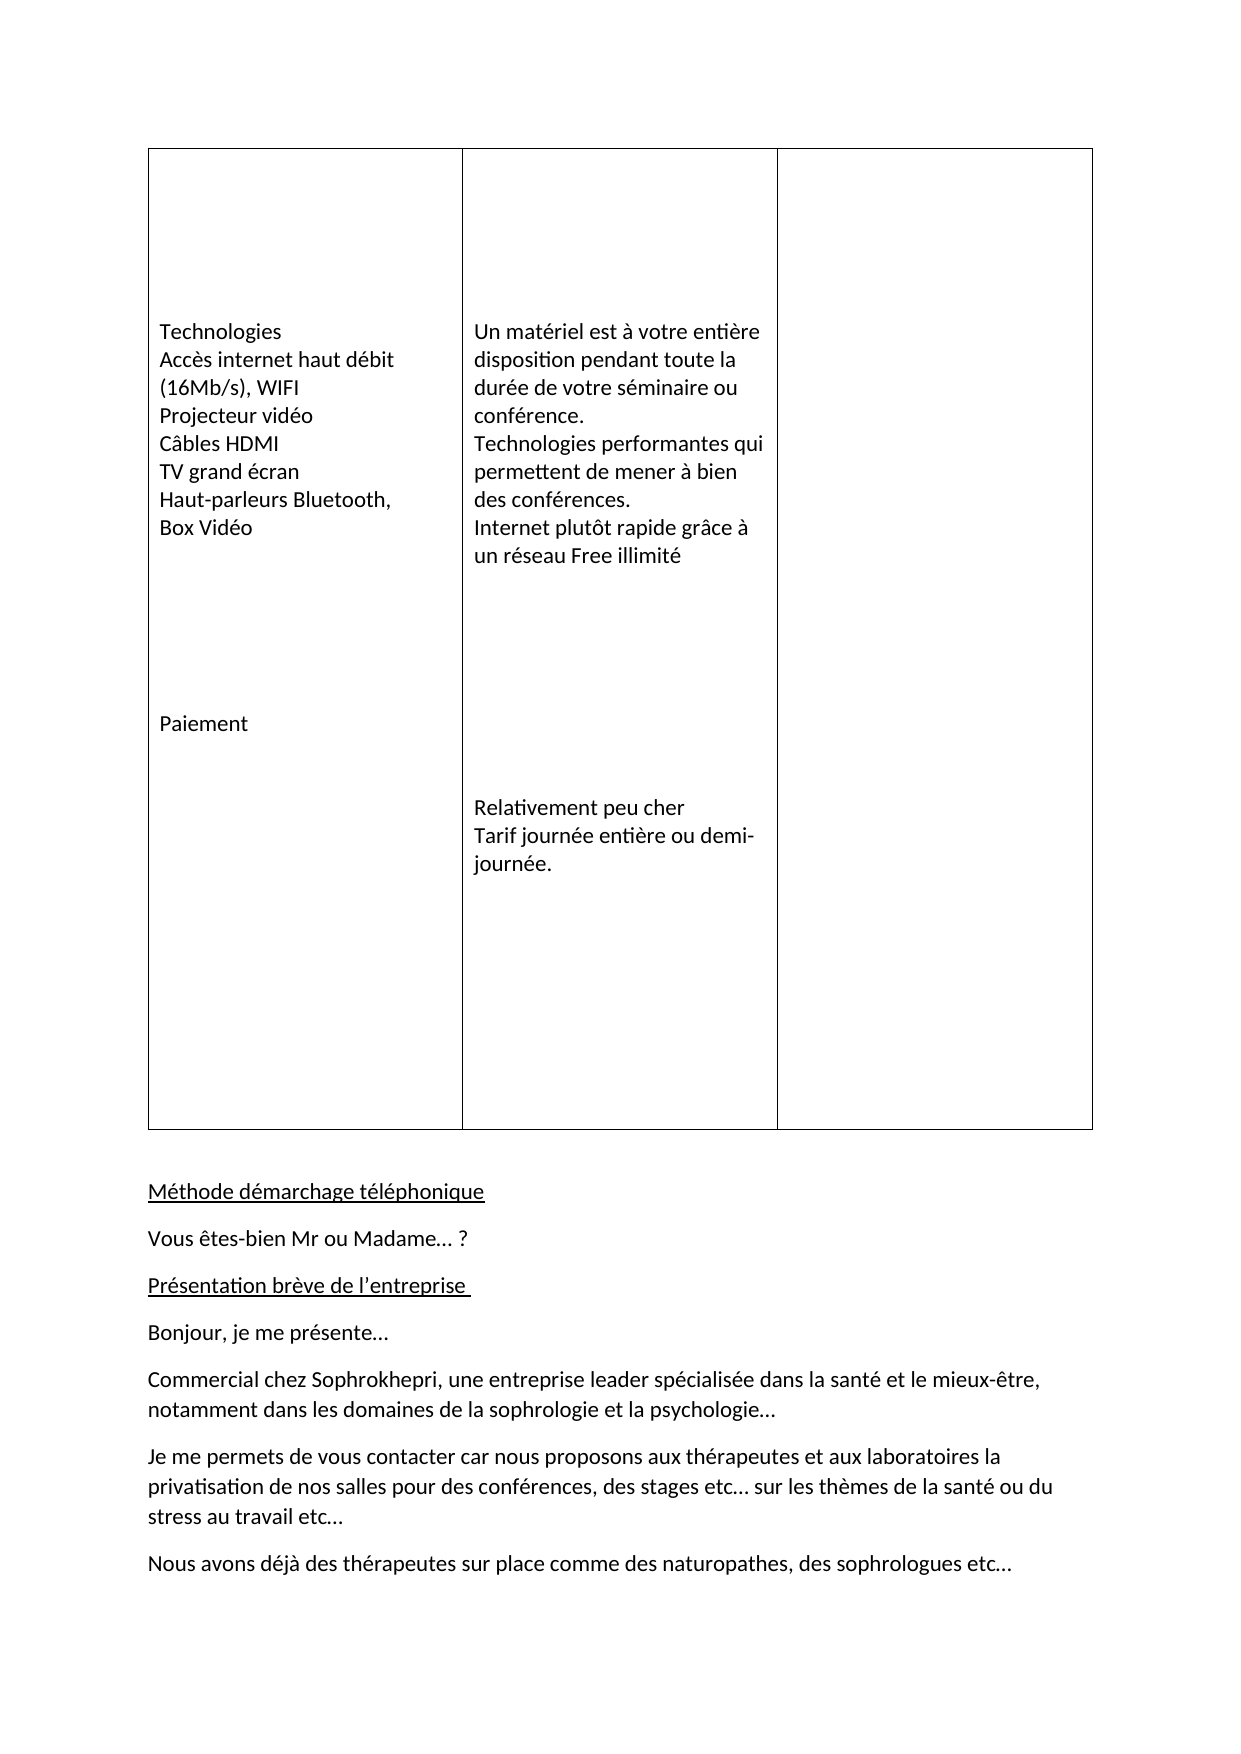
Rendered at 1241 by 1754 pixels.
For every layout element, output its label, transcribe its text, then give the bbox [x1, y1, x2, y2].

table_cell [149, 149, 462, 1129]
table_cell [778, 149, 1092, 1129]
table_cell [463, 149, 777, 1129]
text Bonjour, je me présente… [148, 1318, 1093, 1346]
text Nous avons déjà des thérapeutes sur place comme des naturopathes, des sophrologues etc… [148, 1549, 1093, 1577]
text Vous êtes-bien Mr ou Madame… ? [148, 1224, 1093, 1252]
text Présentation brève de l’entreprise [148, 1271, 1093, 1299]
text Je me permets de vous contacter car nous proposons aux thérapeutes et aux laboratoires la privatisation de nos salles pour des conférences, des stages etc… sur les thèmes de la santé ou du stress au travail etc… [148, 1442, 1093, 1530]
text Commercial chez Sophrokhepri, une entreprise leader spécialisée dans la santé et le mieux-être, notamment dans les domaines de la sophrologie et la psychologie… [148, 1365, 1093, 1423]
text Méthode démarchage téléphonique [148, 1177, 1093, 1205]
